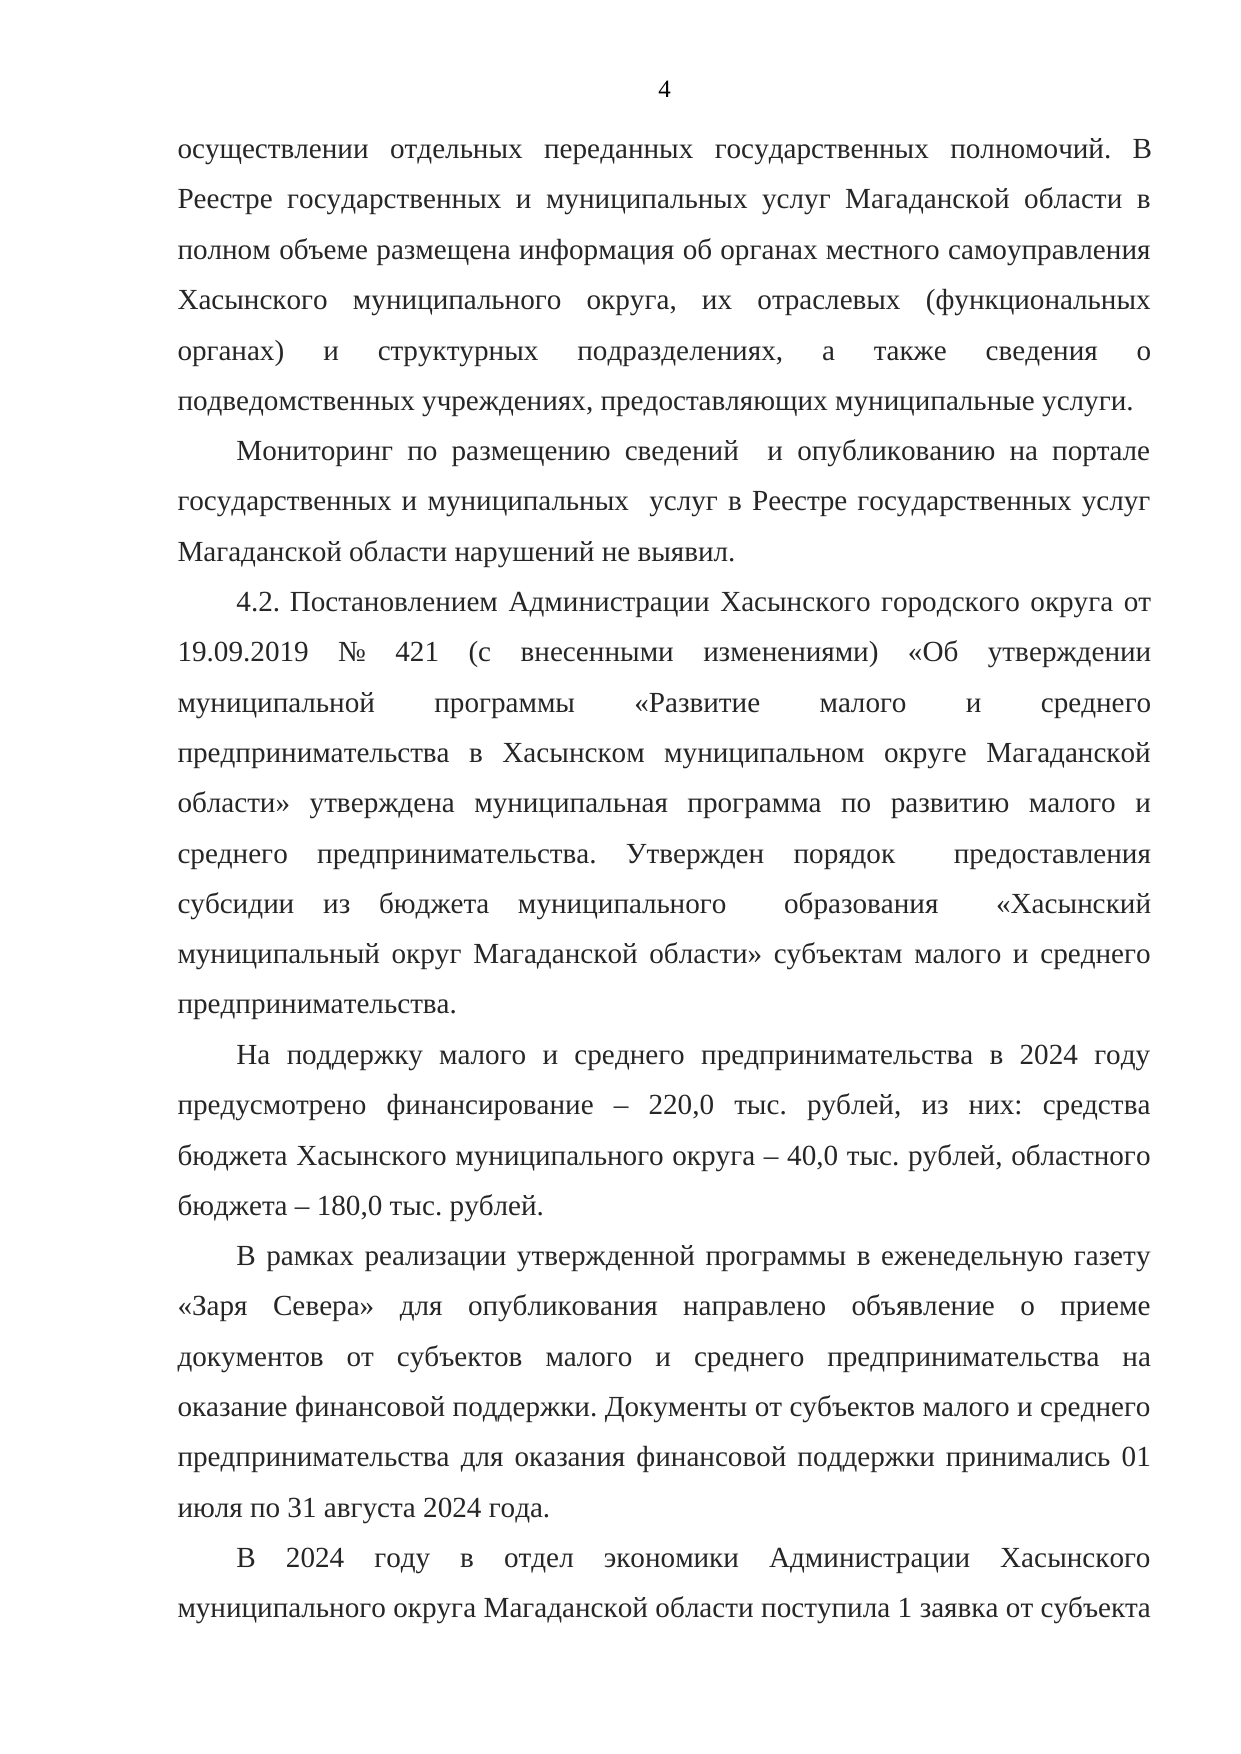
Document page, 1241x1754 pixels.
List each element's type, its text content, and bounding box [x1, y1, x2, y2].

text Мониторинг по размещению сведений и опубликованию на портале государственных и муниципальных услуг в Реестре государственных услуг Магаданской области нарушений не выявил. [177, 433, 1152, 567]
text На поддержку малого и среднего предпринимательства в 2024 году предусмотрено финансирование – 220,0 тыс. рублей, из них: средства бюджета Хасынского муниципального округа – 40,0 тыс. рублей, областного бюджета – 180,0 тыс. рублей. [177, 1037, 1152, 1221]
text 4.2. Постановлением Администрации Хасынского городского округа от 19.09.2019 № 421 (с внесенными изменениями) «Об утверждении муниципальной программы «Развитие малого и среднего предпринимательства в Хасынском муниципальном округе Магаданской области» утверждена муниципальная программа по развитию малого и среднего предпринимательства. Утвержден порядок предоставления субсидии из бюджета муниципального образования «Хасынский муниципальный округ Магаданской области» субъектам малого и среднего предпринимательства. [177, 584, 1152, 1020]
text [177, 131, 1152, 416]
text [177, 1540, 1152, 1624]
text В рамках реализации утвержденной программы в еженедельную газету «Заря Севера» для опубликования направлено объявление о приеме документов от субъектов малого и среднего предпринимательства на оказание финансовой поддержки. Документы от субъектов малого и среднего предпринимательства для оказания финансовой поддержки принимались 01 июля по 31 августа 2024 года. [177, 1238, 1152, 1523]
